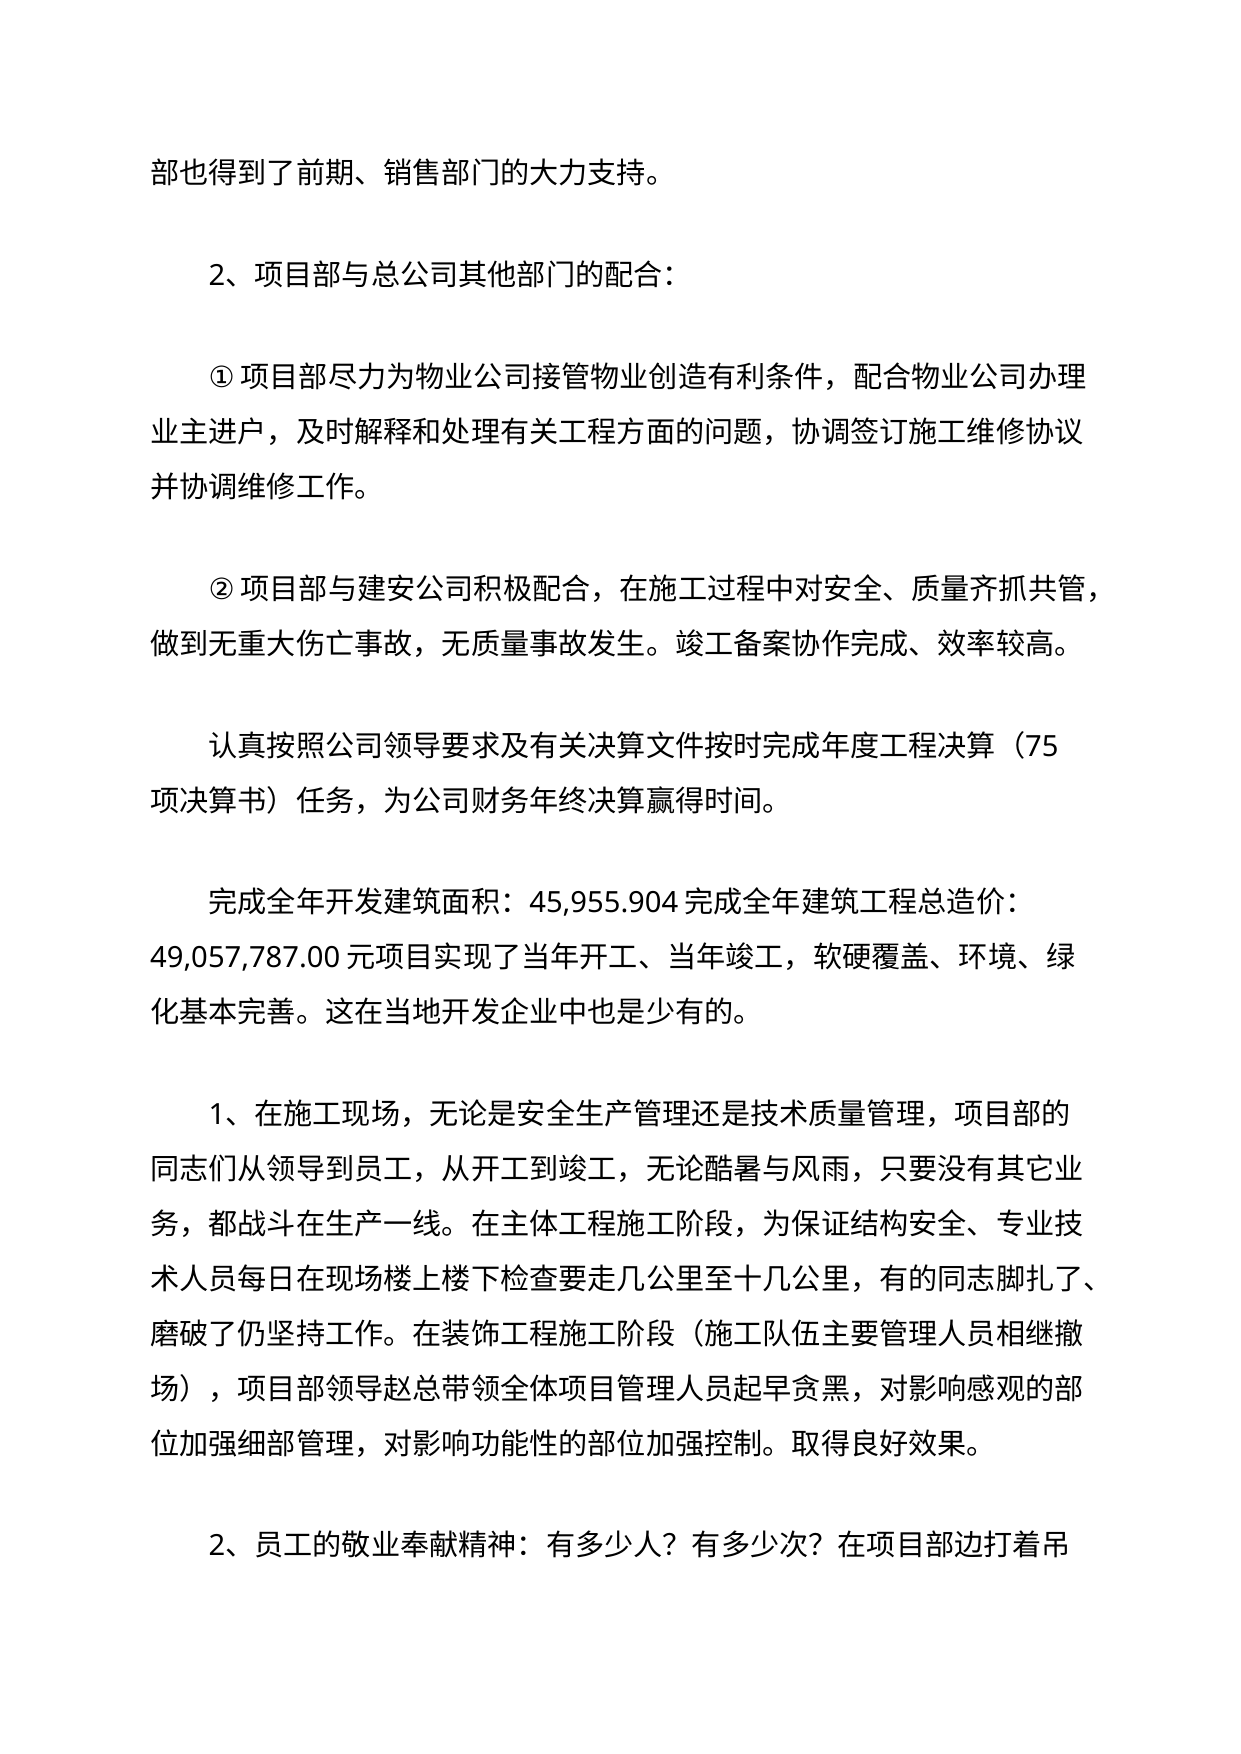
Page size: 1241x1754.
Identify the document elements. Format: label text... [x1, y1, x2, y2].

text 2、项目部与总公司其他部门的配合： [150, 252, 1090, 294]
text ②项目部与建安公司积极配合，在施工过程中对安全、质量齐抓共管，做到无重大伤亡事故，无质量事故发生。竣工备案协作完成、效率较高。 [150, 565, 1090, 663]
text 1、在施工现场，无论是安全生产管理还是技术质量管理，项目部的同志们从领导到员工，从开工到竣工，无论酷暑与风雨，只要没有其它业务，都战斗在生产一线。在主体工程施工阶段，为保证结构安全、专业技术人员每日在现场楼上楼下检查要走几公里至十几公里，有的同志脚扎了、磨破了仍坚持工作。在装饰工程施工阶段（施工队伍主要管理人员相继撤场），项目部领导赵总带领全体项目管理人员起早贪黑，对影响感观的部位加强细部管理，对影响功能性的部位加强控制。取得良好效果。 [150, 1091, 1090, 1462]
text 认真按照公司领导要求及有关决算文件按时完成年度工程决算（75项决算书）任务，为公司财务年终决算赢得时间。 [150, 722, 1090, 819]
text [150, 150, 1090, 192]
text ①项目部尽力为物业公司接管物业创造有利条件，配合物业公司办理业主进户，及时解释和处理有关工程方面的问题，协调签订施工维修协议并协调维修工作。 [150, 354, 1090, 506]
text 完成全年开发建筑面积：45,955.904完成全年建筑工程总造价：49,057,787.00元项目实现了当年开工、当年竣工，软硬覆盖、环境、绿化基本完善。这在当地开发企业中也是少有的。 [150, 879, 1090, 1031]
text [150, 1522, 1090, 1564]
